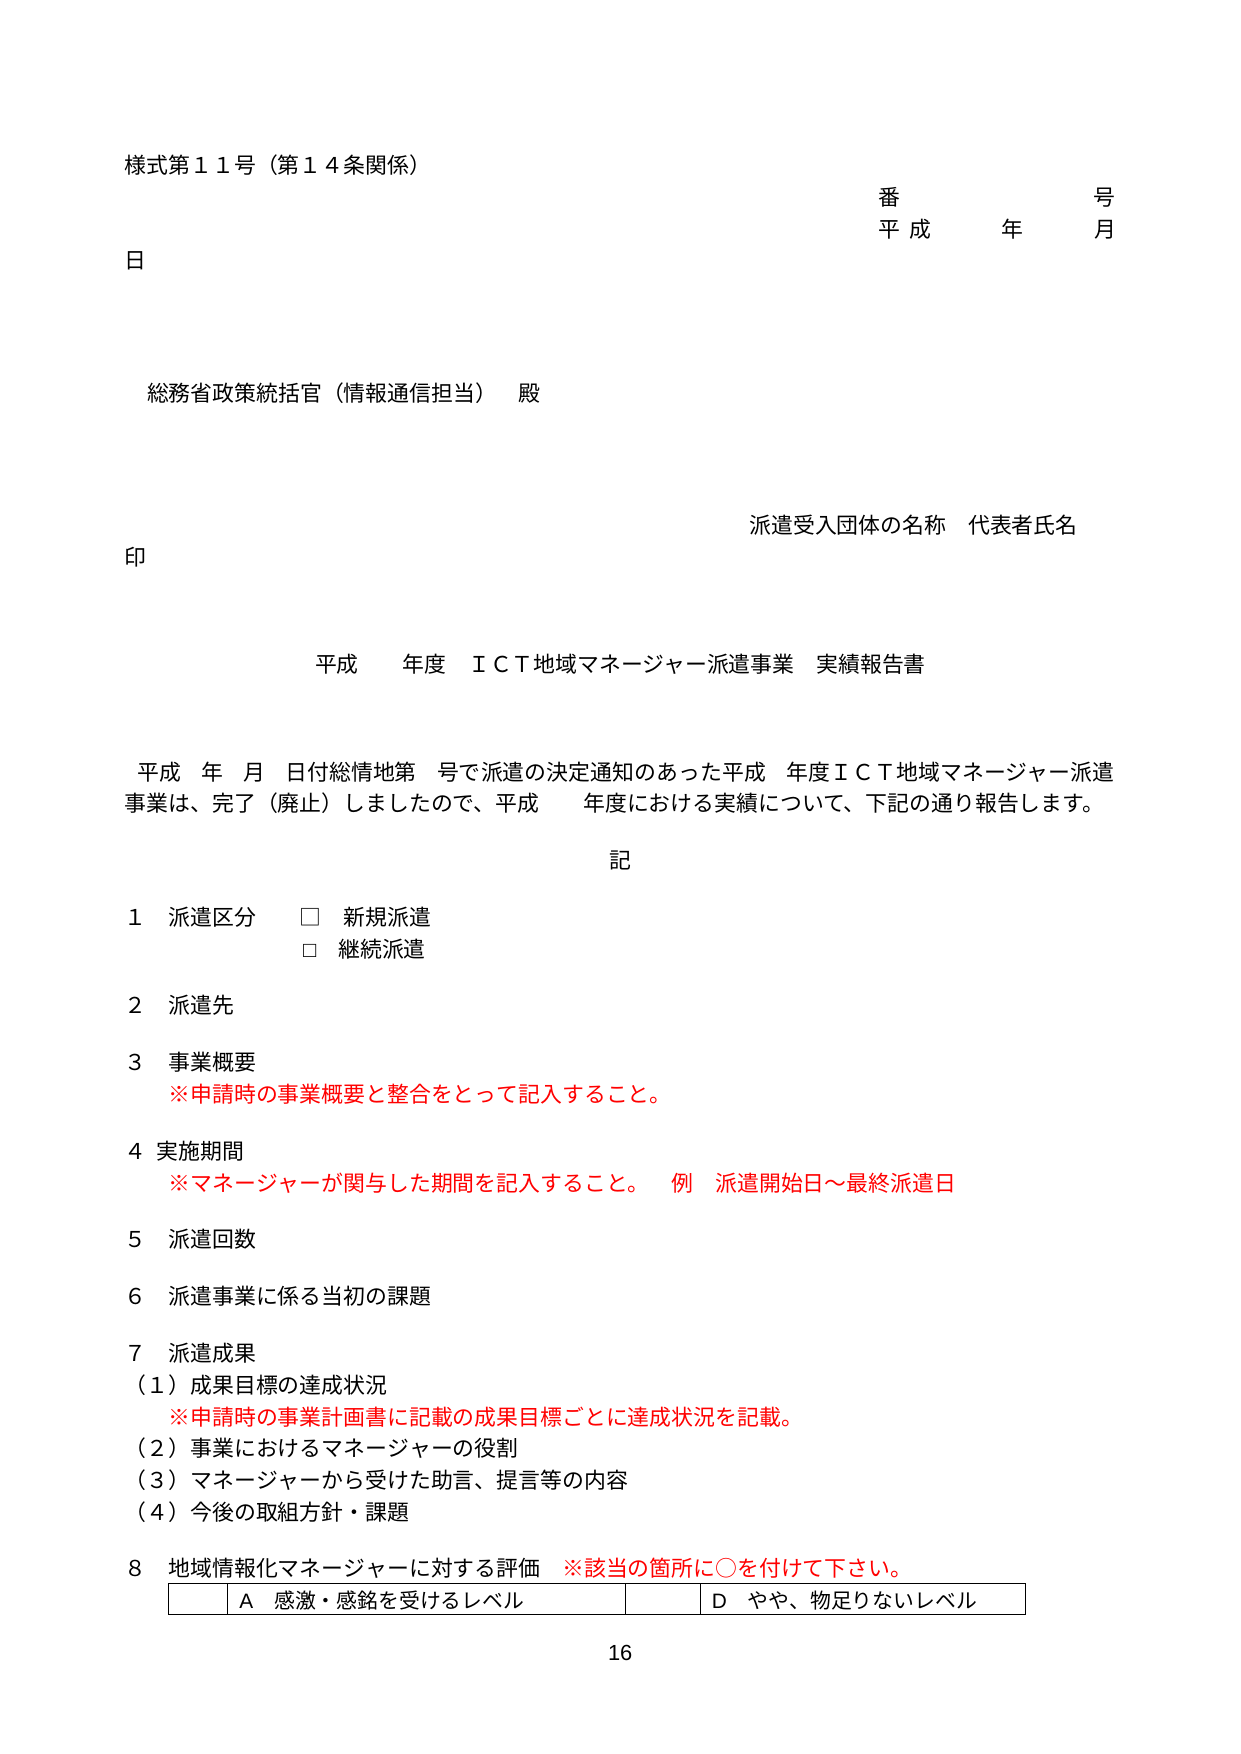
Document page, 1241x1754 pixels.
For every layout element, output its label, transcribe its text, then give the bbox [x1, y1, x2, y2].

text 平成 年 月 日 [124, 212, 1116, 275]
text （３）マネージャーから受けた助言、提言等の内容 [124, 1463, 1116, 1494]
table_header A 感激・感銘を受けるレベル [228, 1584, 625, 1614]
text ２ 派遣先 [124, 988, 1116, 1020]
text ※申請時の事業概要と整合をとって記入すること。 [124, 1077, 1116, 1109]
text ※申請時の事業計画書に記載の成果目標ごとに達成状況を記載。 [124, 1399, 1116, 1431]
text 様式第１１号（第１４条関係） [124, 148, 1116, 180]
text □ 継続派遣 [124, 932, 1116, 963]
text １ 派遣区分 □ 新規派遣 [124, 900, 1116, 932]
text ３ 事業概要 [124, 1045, 1116, 1077]
text 記 [124, 843, 1116, 875]
text ６ 派遣事業に係る当初の課題 [124, 1279, 1116, 1311]
text 平成 年度 ＩＣＴ地域マネージャー派遣事業 実績報告書 [124, 647, 1116, 679]
table_header [169, 1584, 227, 1614]
text ※マネージャーが関与した期間を記入すること。 例 派遣開始日～最終派遣日 [124, 1166, 1116, 1197]
text 番 号 [124, 180, 1116, 212]
text 総務省政策統括官（情報通信担当） 殿 [124, 376, 1116, 407]
table_header [626, 1584, 700, 1614]
table_header D やや、物足りないレベル [701, 1584, 1025, 1614]
text ８ 地域情報化マネージャーに対する評価 ※該当の箇所に○を付けて下さい。 [124, 1551, 1116, 1583]
text ７ 派遣成果 [124, 1336, 1116, 1368]
text 平成 年 月 日付総情地第 号で派遣の決定通知のあった平成 年度ＩＣＴ地域マネージャー派遣事業は、完了（廃止）しましたので、平成 年度における実績について、下記の通り報告します。 [124, 754, 1116, 818]
text ５ 派遣回数 [124, 1222, 1116, 1254]
text 派遣受入団体の名称 代表者氏名 印 [124, 508, 1116, 572]
text （４）今後の取組方針・課題 [124, 1494, 1116, 1526]
text （１）成果目標の達成状況 [124, 1368, 1116, 1399]
text ４ 実施期間 [124, 1134, 1116, 1166]
text （２）事業におけるマネージャーの役割 [124, 1431, 1116, 1463]
